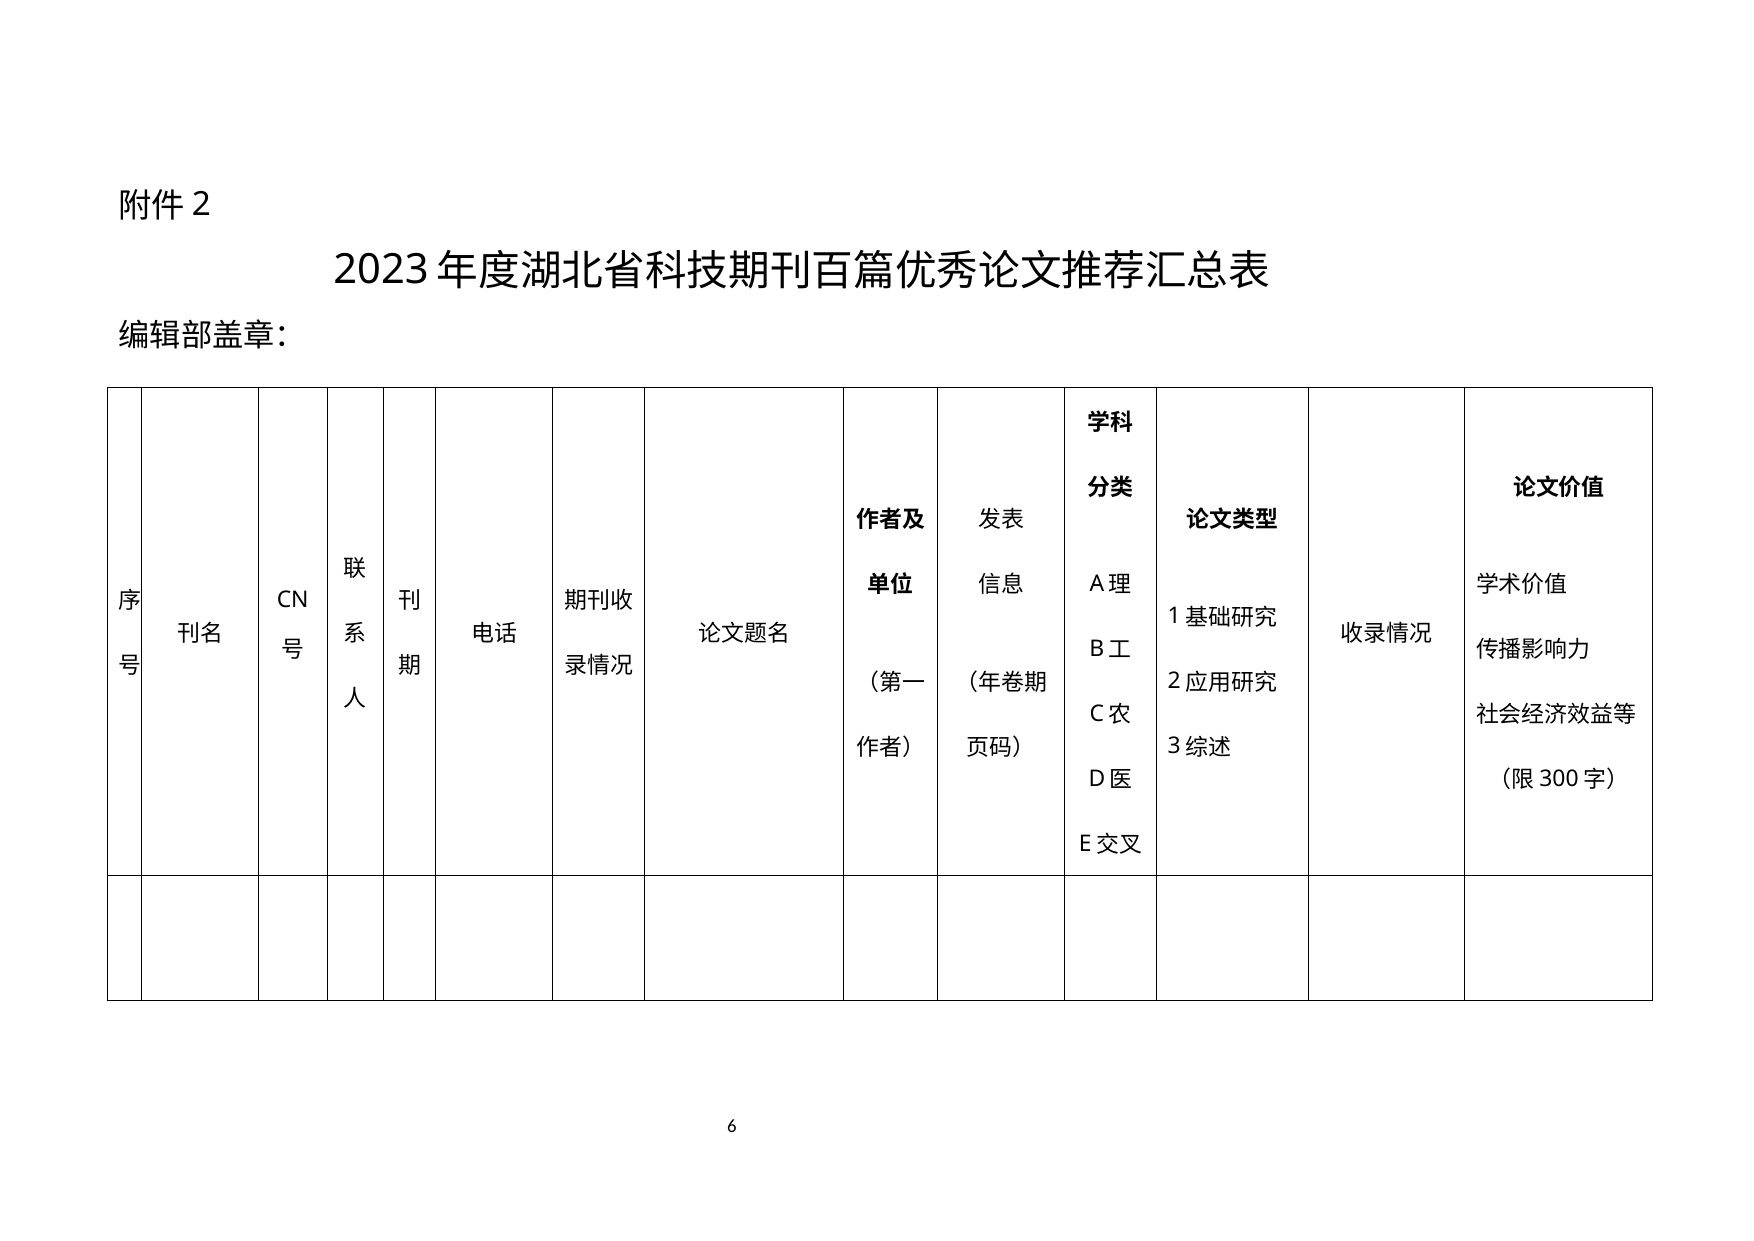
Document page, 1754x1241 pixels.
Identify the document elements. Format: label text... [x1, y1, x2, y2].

table_cell [108, 876, 141, 1000]
table_cell [553, 876, 644, 1000]
table_cell [259, 876, 327, 1000]
table_cell 期刊收录情况 [553, 388, 644, 875]
table_cell 学科 分类 A理 B工 C农 D医 E交叉 [1065, 388, 1156, 875]
table_cell [1465, 876, 1652, 1000]
table_cell 作者及单位 （第一作者） [844, 388, 937, 875]
table_cell [938, 876, 1064, 1000]
table_cell [1157, 876, 1308, 1000]
table_cell [142, 876, 258, 1000]
table_cell 发表 信息 （年卷期页码） [938, 388, 1064, 875]
table_cell 论文价值 学术价值 传播影响力 社会经济效益等 （限300字） [1465, 388, 1652, 875]
table_cell 联系人 [328, 388, 383, 875]
table_cell [1309, 876, 1464, 1000]
table_cell 论文类型 1基础研究 2应用研究 3综述 [1157, 388, 1308, 875]
table_cell 收录情况 [1309, 388, 1464, 875]
table_cell CN号 [259, 388, 327, 875]
table_header 附件2 2023年度湖北省科技期刊百篇优秀论文推荐汇总表 编辑部盖章： [107, 149, 1653, 387]
table_cell 电话 [436, 388, 552, 875]
table_cell [645, 876, 843, 1000]
table_cell [384, 876, 435, 1000]
table_cell 刊期 [384, 388, 435, 875]
table_cell [1065, 876, 1156, 1000]
table_cell 刊名 [142, 388, 258, 875]
table_cell 论文题名 [645, 388, 843, 875]
table_cell [436, 876, 552, 1000]
table_cell [328, 876, 383, 1000]
table_cell [844, 876, 937, 1000]
table_cell 序号 [108, 388, 141, 875]
